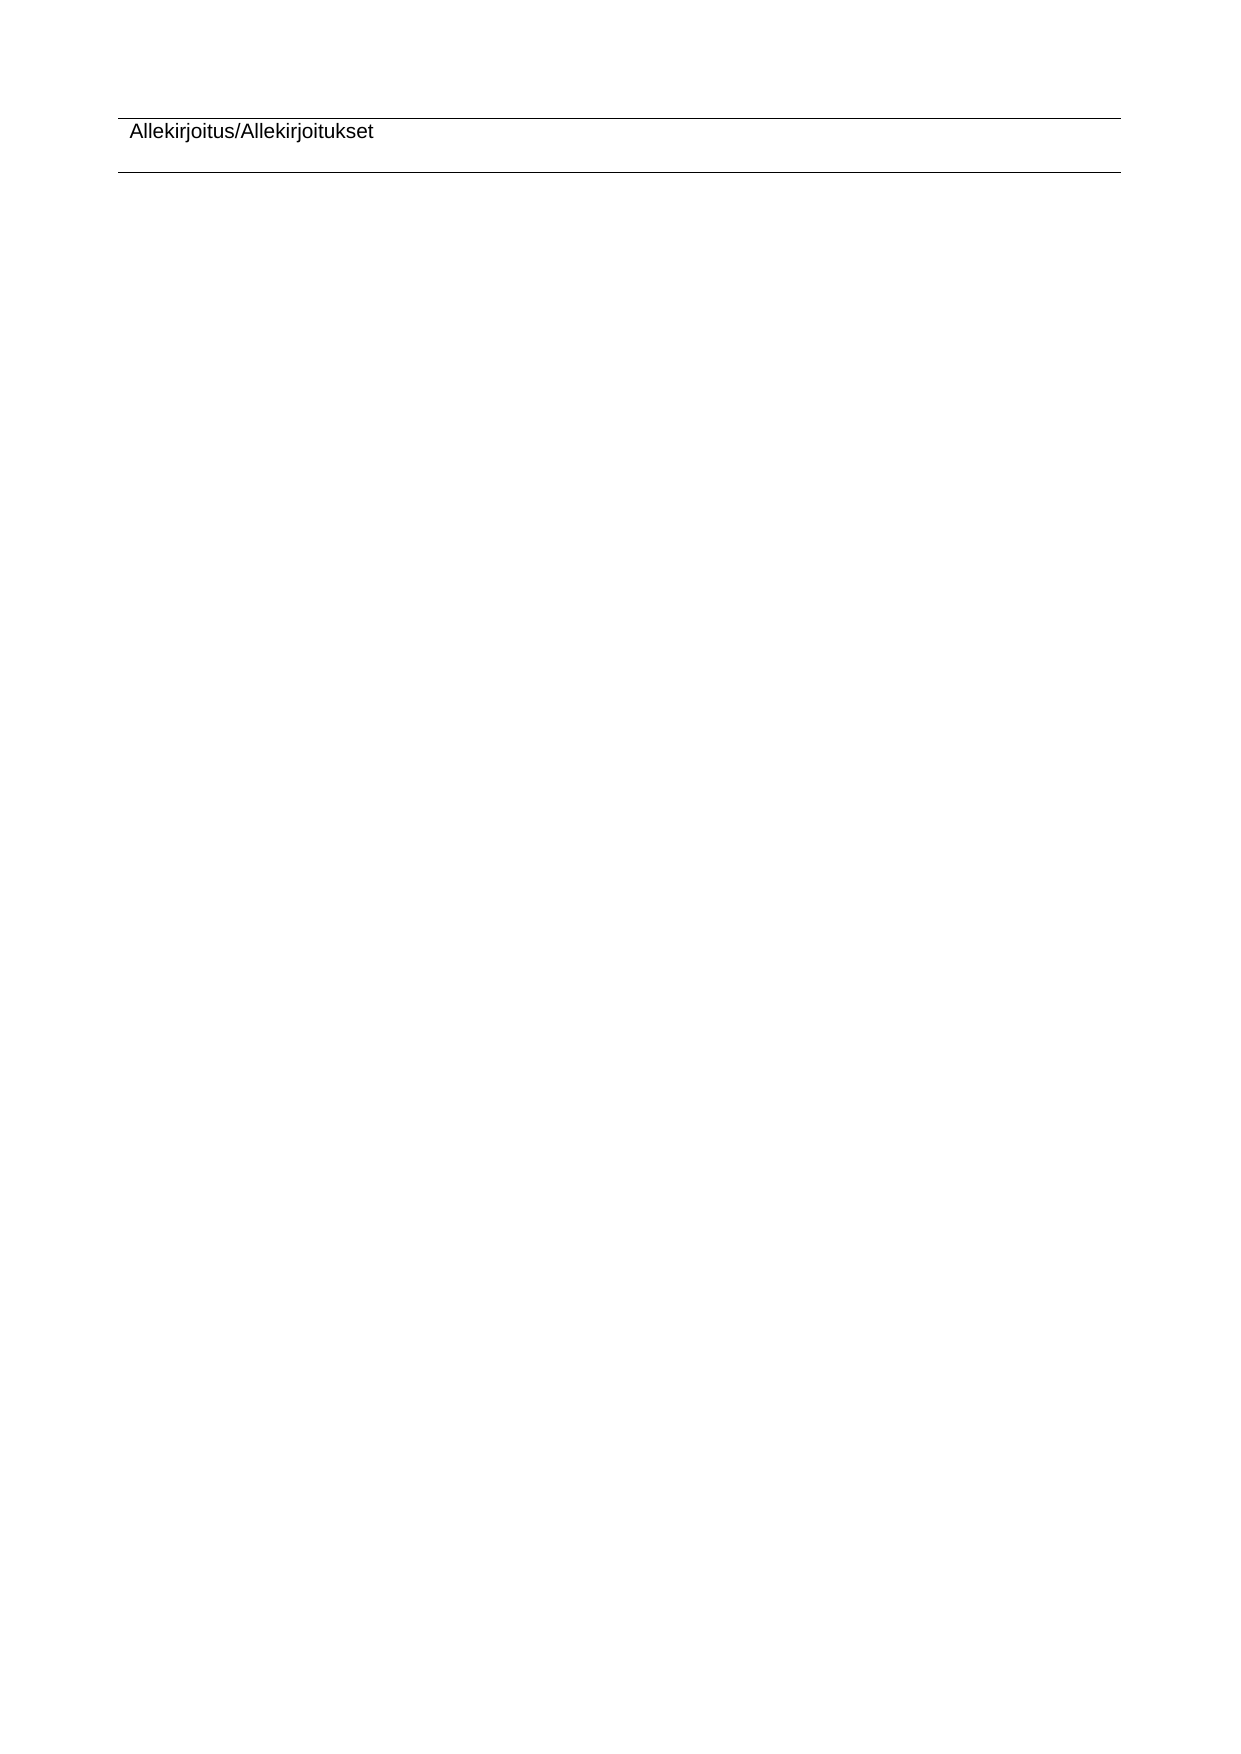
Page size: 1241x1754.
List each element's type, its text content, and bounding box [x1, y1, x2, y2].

table_cell Allekirjoitus/Allekirjoitukset [118, 119, 516, 172]
table_cell [516, 119, 1121, 172]
